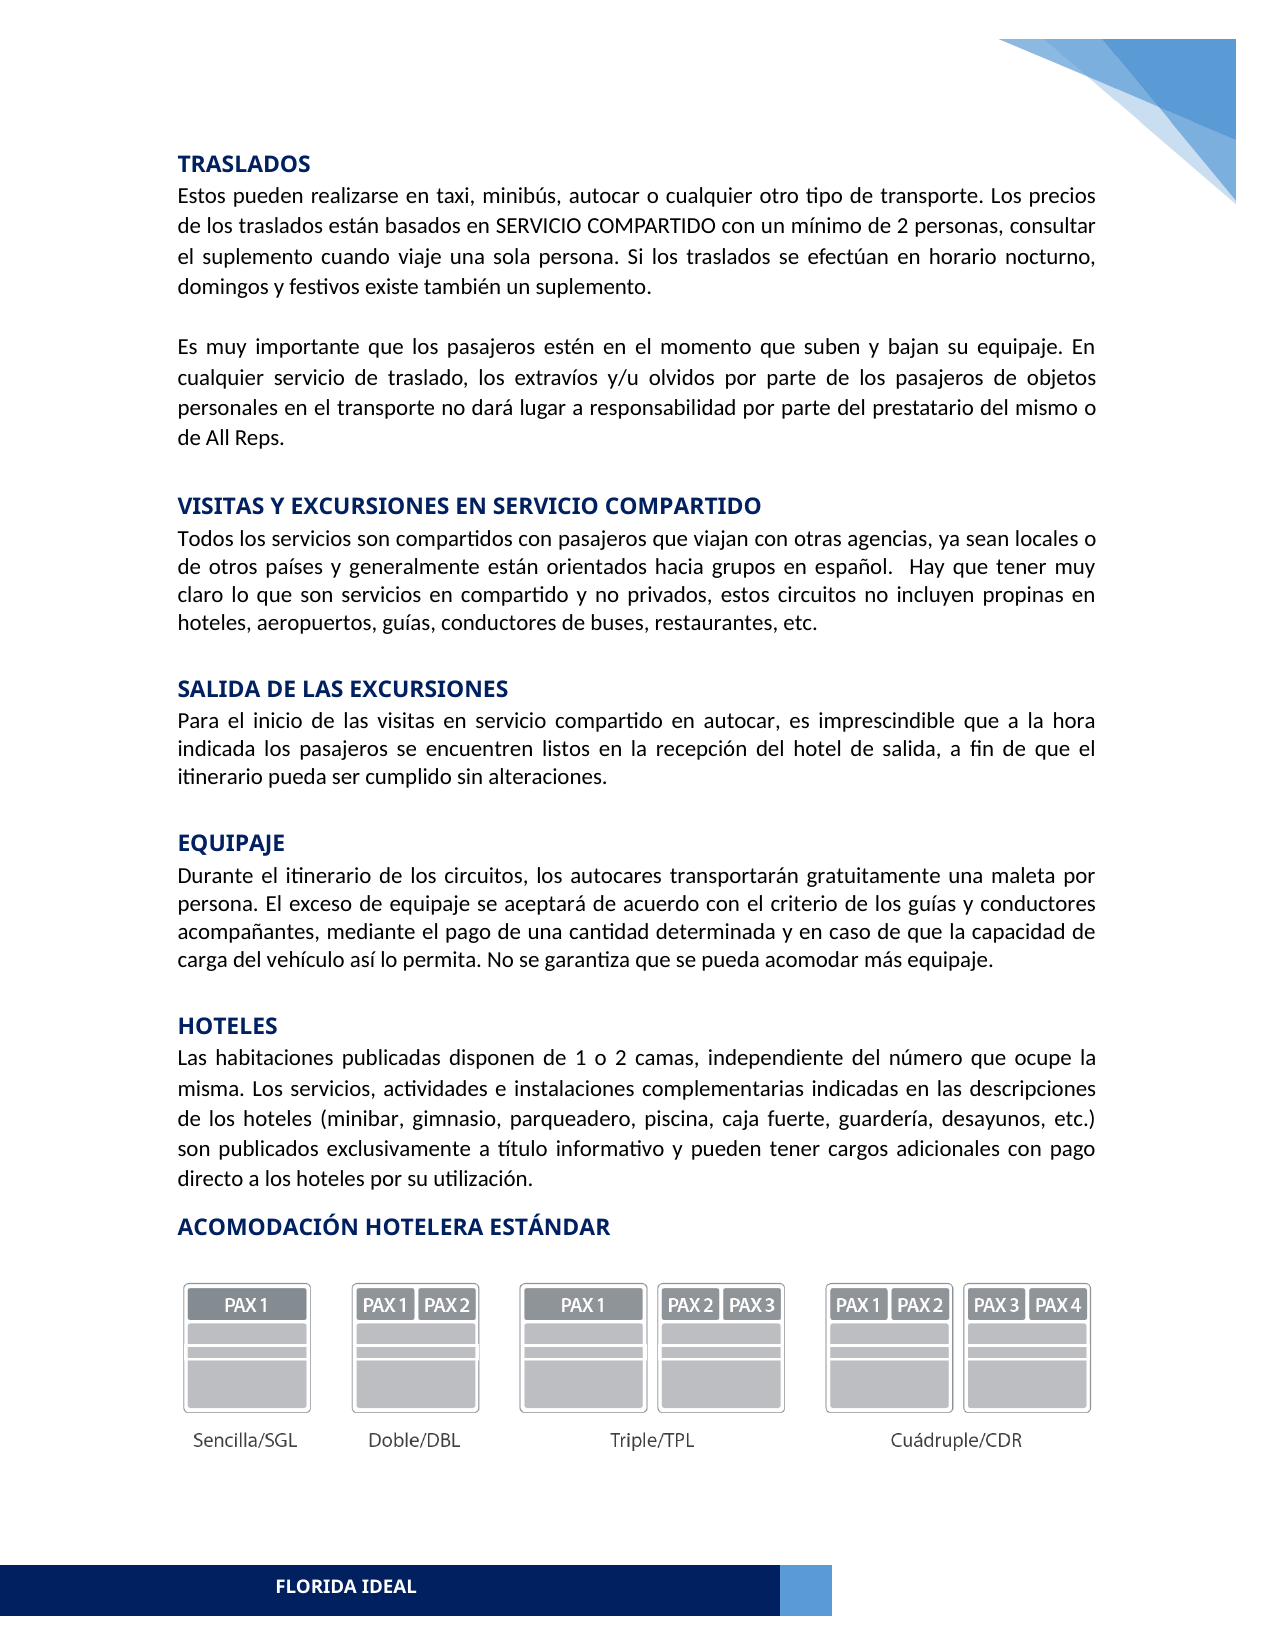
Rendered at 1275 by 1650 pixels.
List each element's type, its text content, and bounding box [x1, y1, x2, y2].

picture [997, 39, 1236, 205]
text HOTELES [177, 1010, 1098, 1041]
text Para el inicio de las visitas en servicio compartido en autocar, es imprescindible que a la hora indicada los pasajeros se encuentren listos en la recepción del hotel de salida, a fin de que el itinerario pueda ser cumplido sin alteraciones. [177, 706, 1098, 790]
text Todos los servicios son compartidos con pasajeros que viajan con otras agencias, ya sean locales o de otros países y generalmente están orientados hacia grupos en español. Hay que tener muy claro lo que son servicios en compartido y no privados, estos circuitos no incluyen propinas en hoteles, aeropuertos, guías, conductores de buses, restaurantes, etc. [177, 524, 1098, 636]
text Es muy importante que los pasajeros estén en el momento que suben y bajan su equipaje. En cualquier servicio de traslado, los extravíos y/u olvidos por parte de los pasajeros de objetos personales en el transporte no dará lugar a responsabilidad por parte del prestatario del mismo o de All Reps. [177, 332, 1098, 451]
text Las habitaciones publicadas disponen de 1 o 2 camas, independiente del número que ocupe la misma. Los servicios, actividades e instalaciones complementarias indicadas en las descripciones de los hoteles (minibar, gimnasio, parqueadero, piscina, caja fuerte, guardería, desayunos, etc.) son publicados exclusivamente a título informativo y pueden tener cargos adicionales con pago directo a los hoteles por su utilización. [177, 1043, 1098, 1192]
text TRASLADOS [177, 148, 1098, 179]
text SALIDA DE LAS EXCURSIONES [177, 673, 1098, 704]
text VISITAS Y EXCURSIONES EN SERVICIO COMPARTIDO [177, 490, 1098, 521]
text ACOMODACIÓN HOTELERA ESTÁNDAR [177, 1211, 1098, 1242]
text Durante el itinerario de los circuitos, los autocares transportarán gratuitamente una maleta por persona. El exceso de equipaje se aceptará de acuerdo con el criterio de los guías y conductores acompañantes, mediante el pago de una cantidad determinada y en caso de que la capacidad de carga del vehículo así lo permita. No se garantiza que se pueda acomodar más equipaje. [177, 861, 1098, 973]
text Estos pueden realizarse en taxi, minibús, autocar o cualquier otro tipo de transporte. Los precios de los traslados están basados en SERVICIO COMPARTIDO con un mínimo de 2 personas, consultar el suplemento cuando viaje una sola persona. Si los traslados se efectúan en horario nocturno, domingos y festivos existe también un suplemento. [177, 181, 1098, 300]
text EQUIPAJE [177, 827, 1098, 858]
picture [177, 1278, 1098, 1456]
